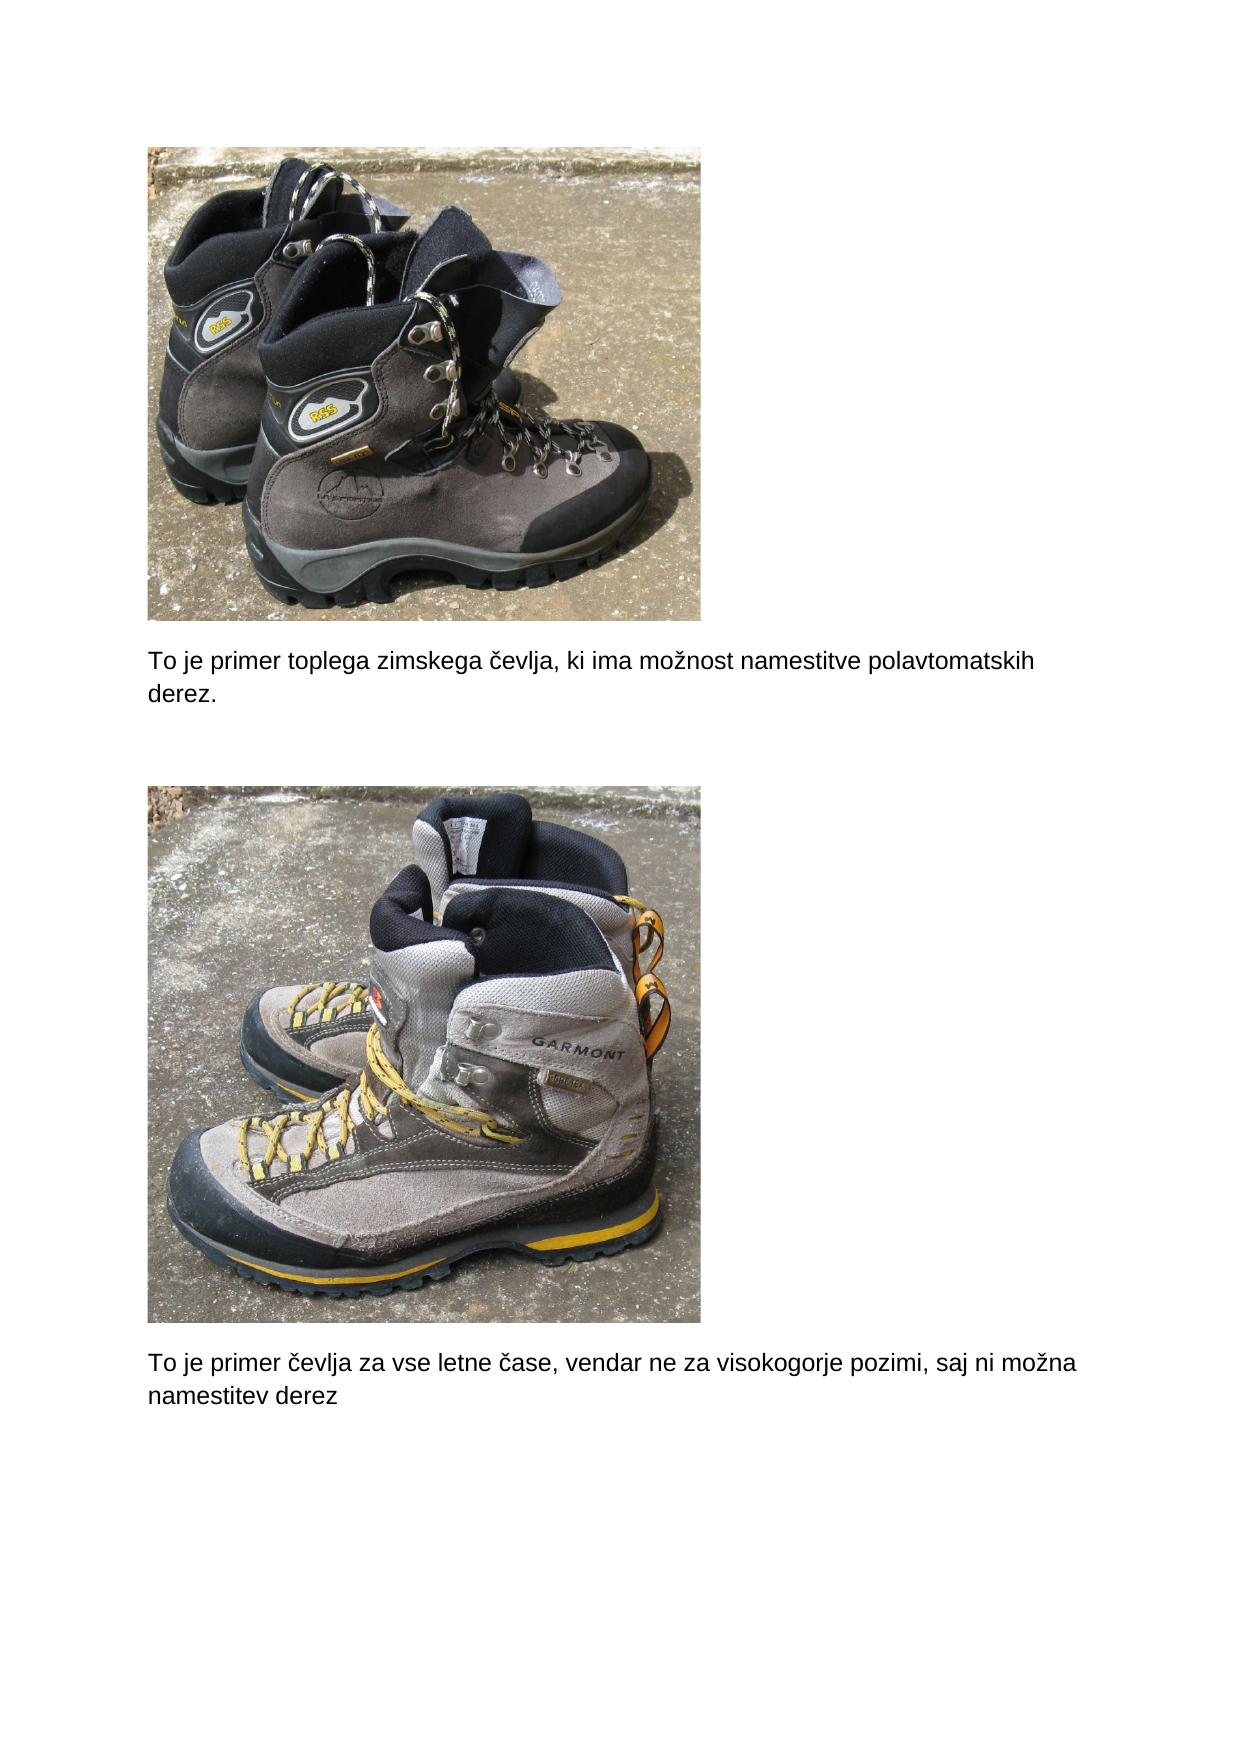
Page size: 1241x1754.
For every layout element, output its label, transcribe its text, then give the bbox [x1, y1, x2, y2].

text To je primer čevlja za vse letne čase, vendar ne za visokogorje pozimi, saj ni možna namestitev derez [148, 1348, 1093, 1409]
text To je primer toplega zimskega čevlja, ki ima možnost namestitve polavtomatskih derez. [148, 646, 1093, 708]
picture [147, 147, 701, 621]
picture [147, 786, 701, 1323]
